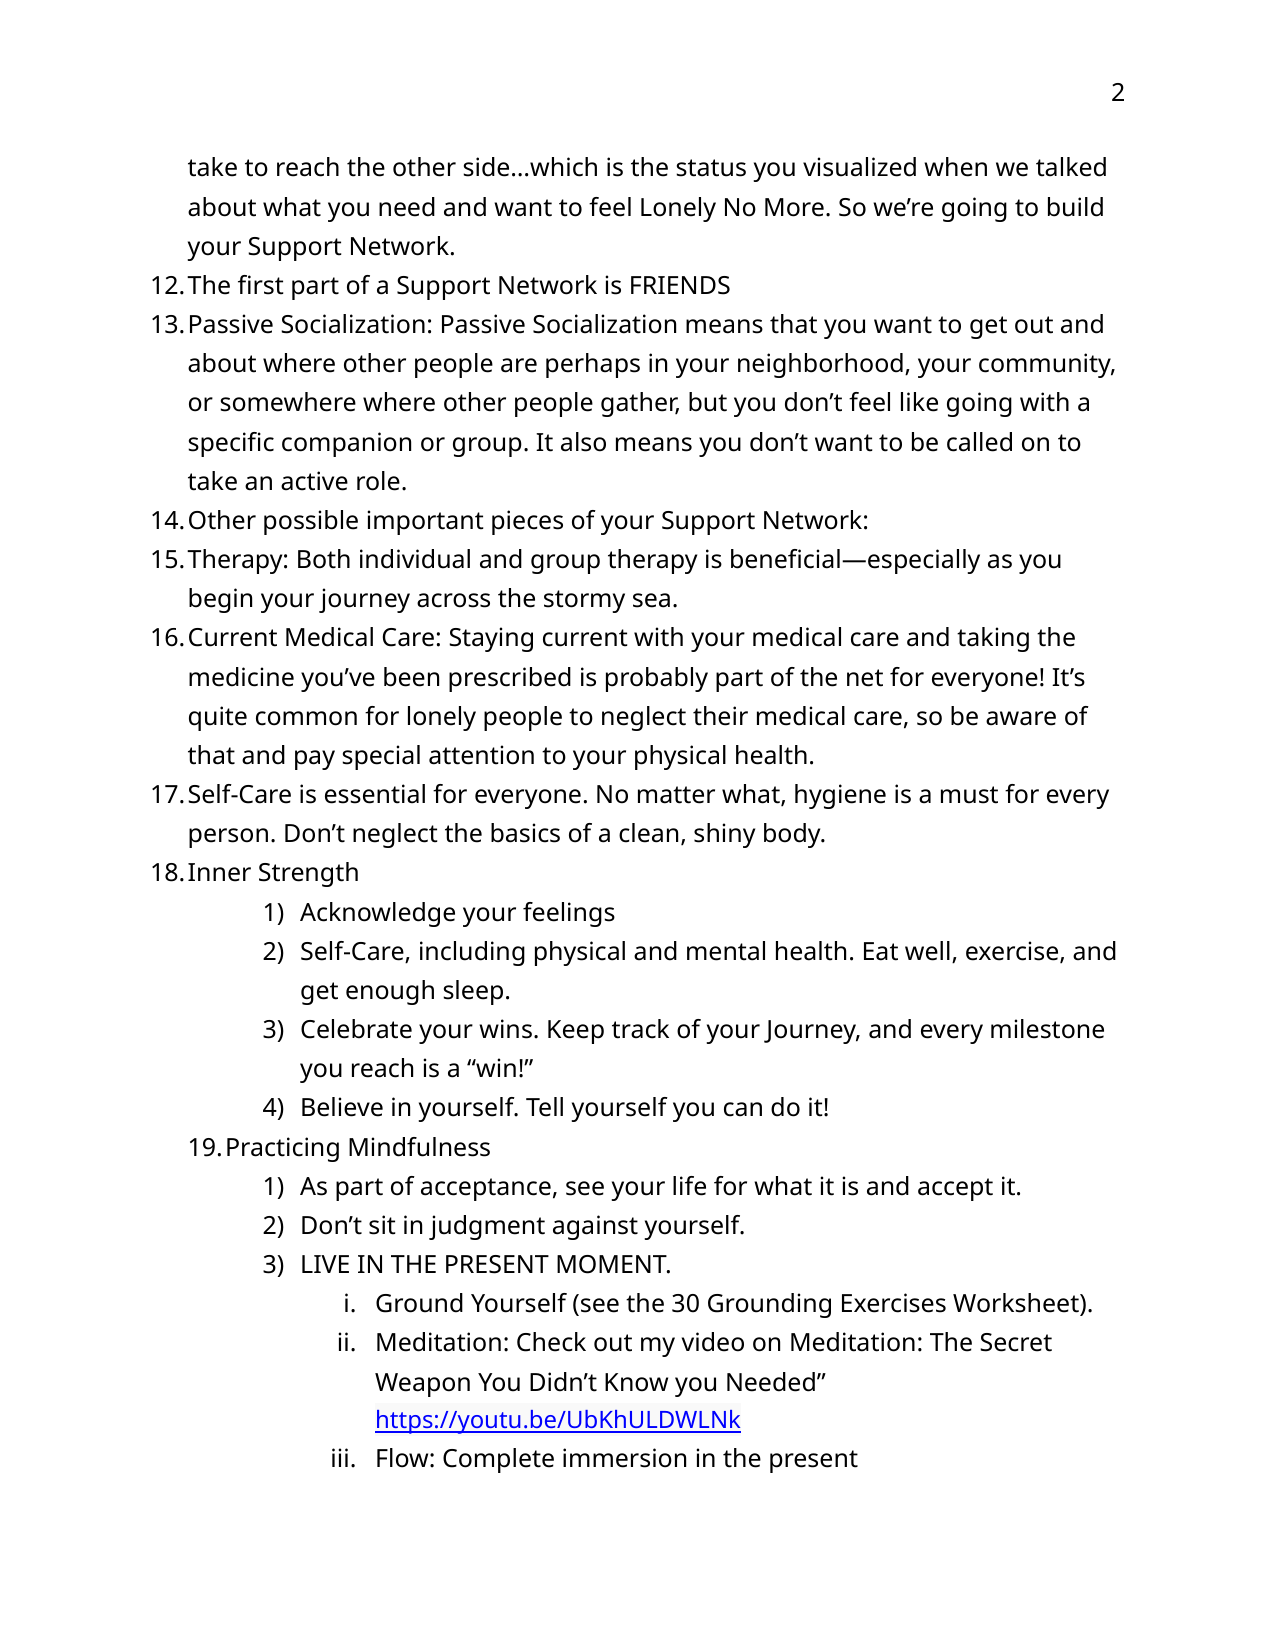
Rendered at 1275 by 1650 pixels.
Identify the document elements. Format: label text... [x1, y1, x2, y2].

list As part of acceptance, see your life for what it is and accept it. [262, 1168, 1125, 1202]
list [150, 150, 1125, 262]
list Self-Care is essential for everyone. No matter what, hygiene is a must for every person. Don’t neglect the basics of a clean, shiny body. [150, 777, 1125, 850]
list Acknowledge your feelings [262, 894, 1125, 928]
list The first part of a Support Network is FRIENDS [150, 267, 1125, 302]
list Practicing Mindfulness [187, 1129, 1125, 1163]
list Don’t sit in judgment against yourself. [262, 1207, 1125, 1242]
list Therapy: Both individual and group therapy is beneficial—especially as you begin your journey across the stormy sea. [150, 542, 1125, 615]
list Flow: Complete immersion in the present [356, 1440, 1125, 1474]
list Celebrate your wins. Keep track of your Journey, and every milestone you reach is a “win!” [262, 1012, 1125, 1085]
list Believe in yourself. Tell yourself you can do it! [262, 1090, 1125, 1124]
list Inner Strength [150, 855, 1125, 889]
list Self-Care, including physical and mental health. Eat well, exercise, and get enough sleep. [262, 933, 1125, 1007]
list Passive Socialization: Passive Socialization means that you want to get out and about where other people are perhaps in your neighborhood, your community, or somewhere where other people gather, but you don’t feel like going with a specific companion or group. It also means you don’t want to be called on to take an active role. [150, 307, 1125, 497]
list LIVE IN THE PRESENT MOMENT. [262, 1247, 1125, 1281]
list Other possible important pieces of your Support Network: [150, 502, 1125, 537]
list Meditation: Check out my video on Meditation: The Secret Weapon You Didn’t Know you Needed” https://youtu.be/UbKhULDWLNk [356, 1325, 1125, 1436]
list Current Medical Care: Staying current with your medical care and taking the medicine you’ve been prescribed is probably part of the net for everyone! It’s quite common for lonely people to neglect their medical care, so be aware of that and pay special attention to your physical health. [150, 620, 1125, 772]
list Ground Yourself (see the 30 Grounding Exercises Worksheet). [356, 1286, 1125, 1320]
